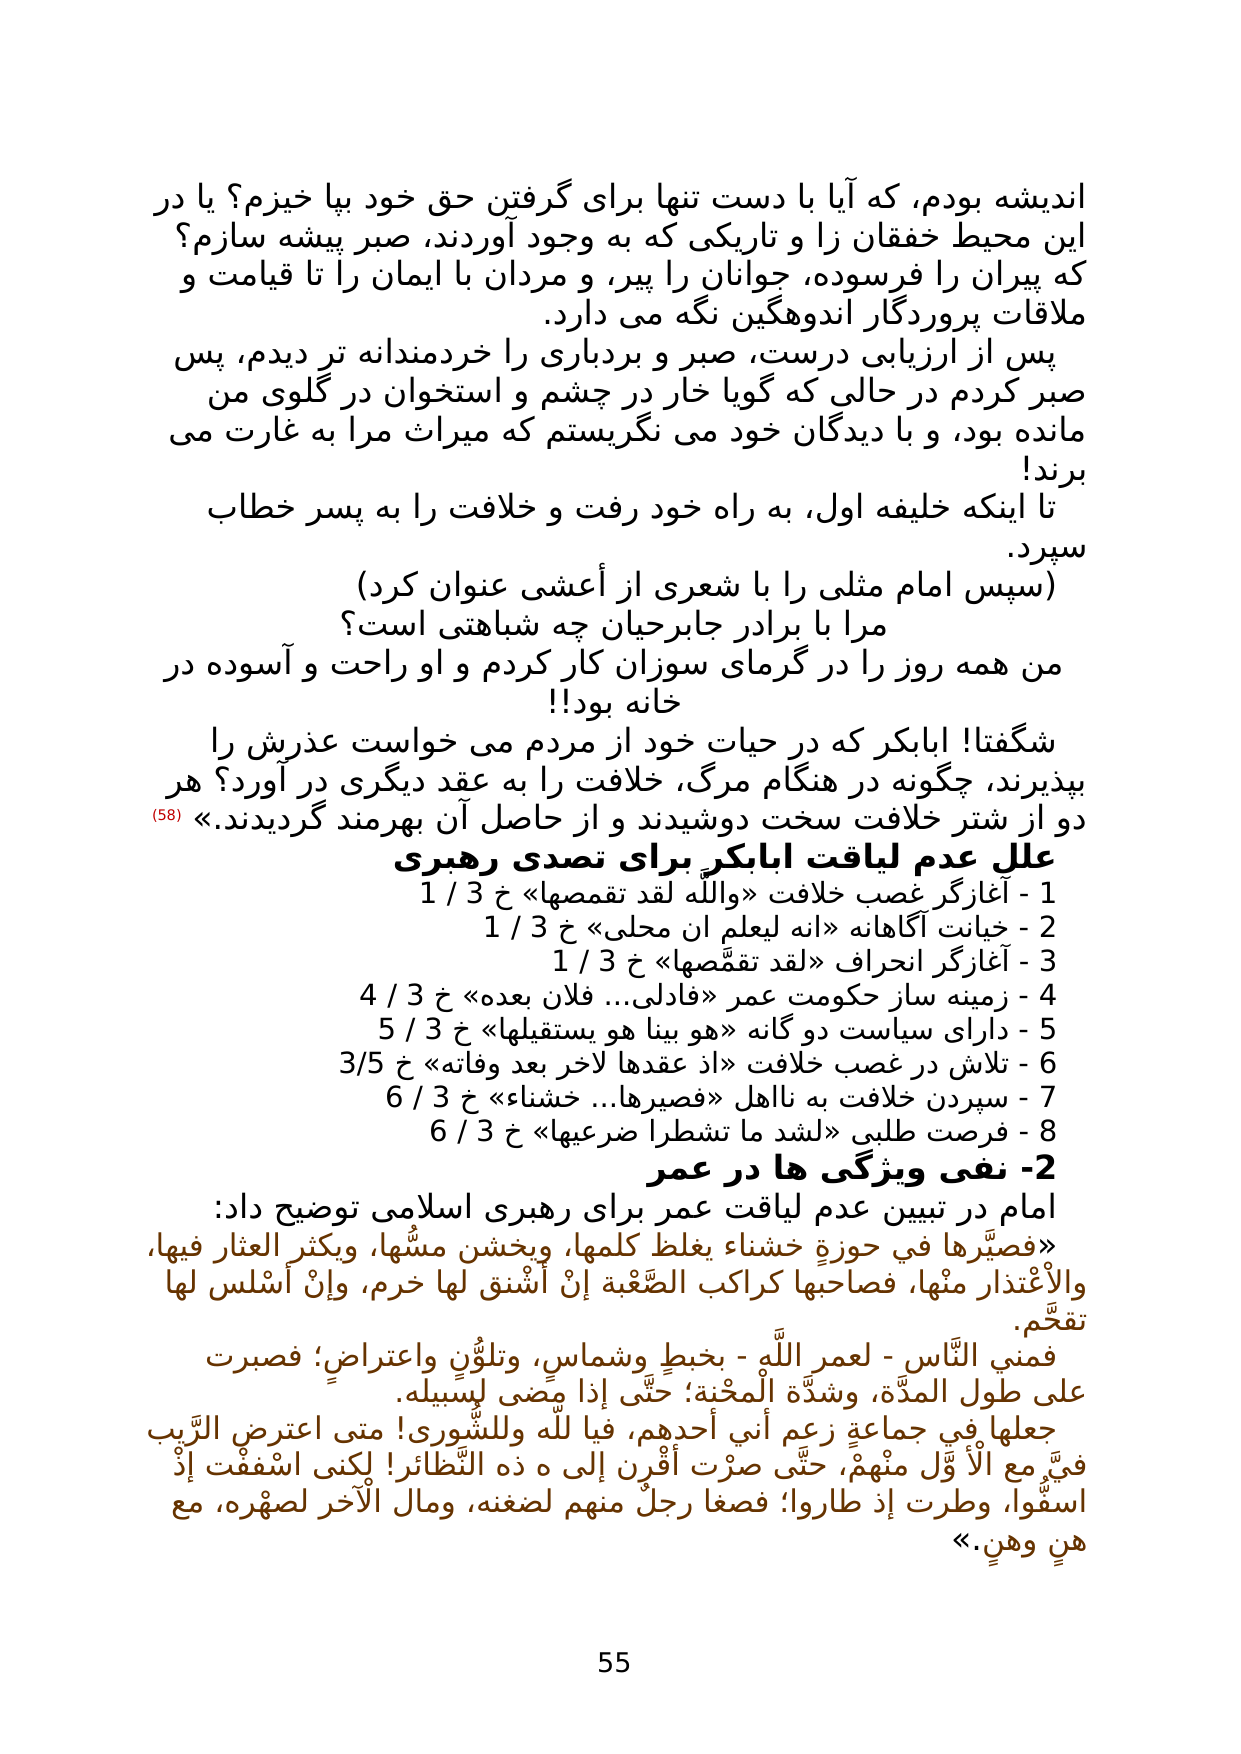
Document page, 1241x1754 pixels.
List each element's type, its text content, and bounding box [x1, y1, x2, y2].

text 3 - آغازگر انحراف «لقد تقمَّصها» خ 3 / 1 [141, 944, 1087, 978]
text 6 - تلاش در غصب خلافت «اذ عقدها لاخر بعد وفاته» خ 3/5 [141, 1046, 1087, 1080]
text (سپس امام مثلى را با شعرى از أعشى عنوان كرد) [141, 566, 1087, 604]
text من همه روز را در گرماى سوزان كار كردم و او راحت و آسوده در خانه بود!! [141, 643, 1087, 721]
text مرا با برادر جابرحيان چه شباهتى است؟ [141, 604, 1087, 643]
text 1 - آغازگر غصب خلافت «واللَّه لقد تقمصها» خ 3 / 1 [141, 877, 1087, 911]
text شگفتا! ابابكر كه در حيات خود از مردم مى خواست عذرش را بپذيرند، چگونه در هنگام مرگ، خلافت را به عقد ديگرى در آورد؟ هر دو از شتر خلافت سخت دوشيدند و از حاصل آن بهرمند گرديدند.» (58) [141, 721, 1087, 838]
text 4 - زمينه ساز حكومت عمر «فادلى... فلان بعده» خ 3 / 4 [141, 978, 1087, 1012]
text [141, 177, 1087, 333]
text امام در تبيين عدم لياقت عمر براى رهبرى اسلامى توضيح داد: [141, 1187, 1087, 1226]
text 8 - فرصت طلبى «لشد ما تشطرا ضرعيها» خ 3 / 6 [141, 1114, 1087, 1148]
text 2- نفى ويژگى ها در عمر [141, 1148, 1087, 1187]
text علل عدم لياقت ابابكر براى تصدى رهبرى [141, 838, 1087, 877]
text فمني النَّاس - لعمر اللَّه - بخبطٍ وشماسٍ، وتلوُّنٍ واعتراضٍ؛ فصبرت على طول المدَّة، وشدَّة الْمحْنة؛ حتَّى إذا مضى لسبيله. [141, 1337, 1087, 1410]
text پس از ارزيابى درست، صبر و بردبارى را خردمندانه تر ديدم، پس صبر كردم در حالى كه گويا خار در چشم و استخوان در گلوى من مانده بود، و با ديدگان خود مى نگريستم كه ميراث مرا به غارت مى برند! [141, 333, 1087, 488]
text 7 - سپردن خلافت به نااهل «فصيرها... خشناء» خ 3 / 6 [141, 1080, 1087, 1114]
text «فصيَّرها في حوزةٍ خشناء يغلظ كلمها، ويخشن مسُّها، ويكثر العثار فيها، والاْعْتذار منْها، فصاحبها كراكب الصَّعْبة إنْ أشْنق لها خرم، وإنْ أسْلس لها تقحَّم. [141, 1226, 1087, 1337]
text 2 - خيانت آگاهانه «انه ليعلم ان محلى» خ 3 / 1 [141, 911, 1087, 944]
text تا اينكه خليفه اول، به راه خود رفت و خلافت را به پسر خطاب سپرد. [141, 488, 1087, 566]
text 5 - داراى سياست دو گانه «هو بينا هو يستقيلها» خ 3 / 5 [141, 1012, 1087, 1046]
text جعلها في جماعةٍ زعم أني أحدهم، فيا للّه وللشُّورى! متى اعترض الرَّيب فيَّ مع الْأ وَّل منْهمْ، حتَّى صرْت أقْرن إلى ه ذه النَّظائر! لكنى اسْففْت إذْ اسفُّوا، وطرت إذ طاروا؛ فصغا رجلٌ منهم لضغنه، ومال الْآخر لصهْره، مع هنٍ وهنٍ.» [141, 1410, 1087, 1558]
